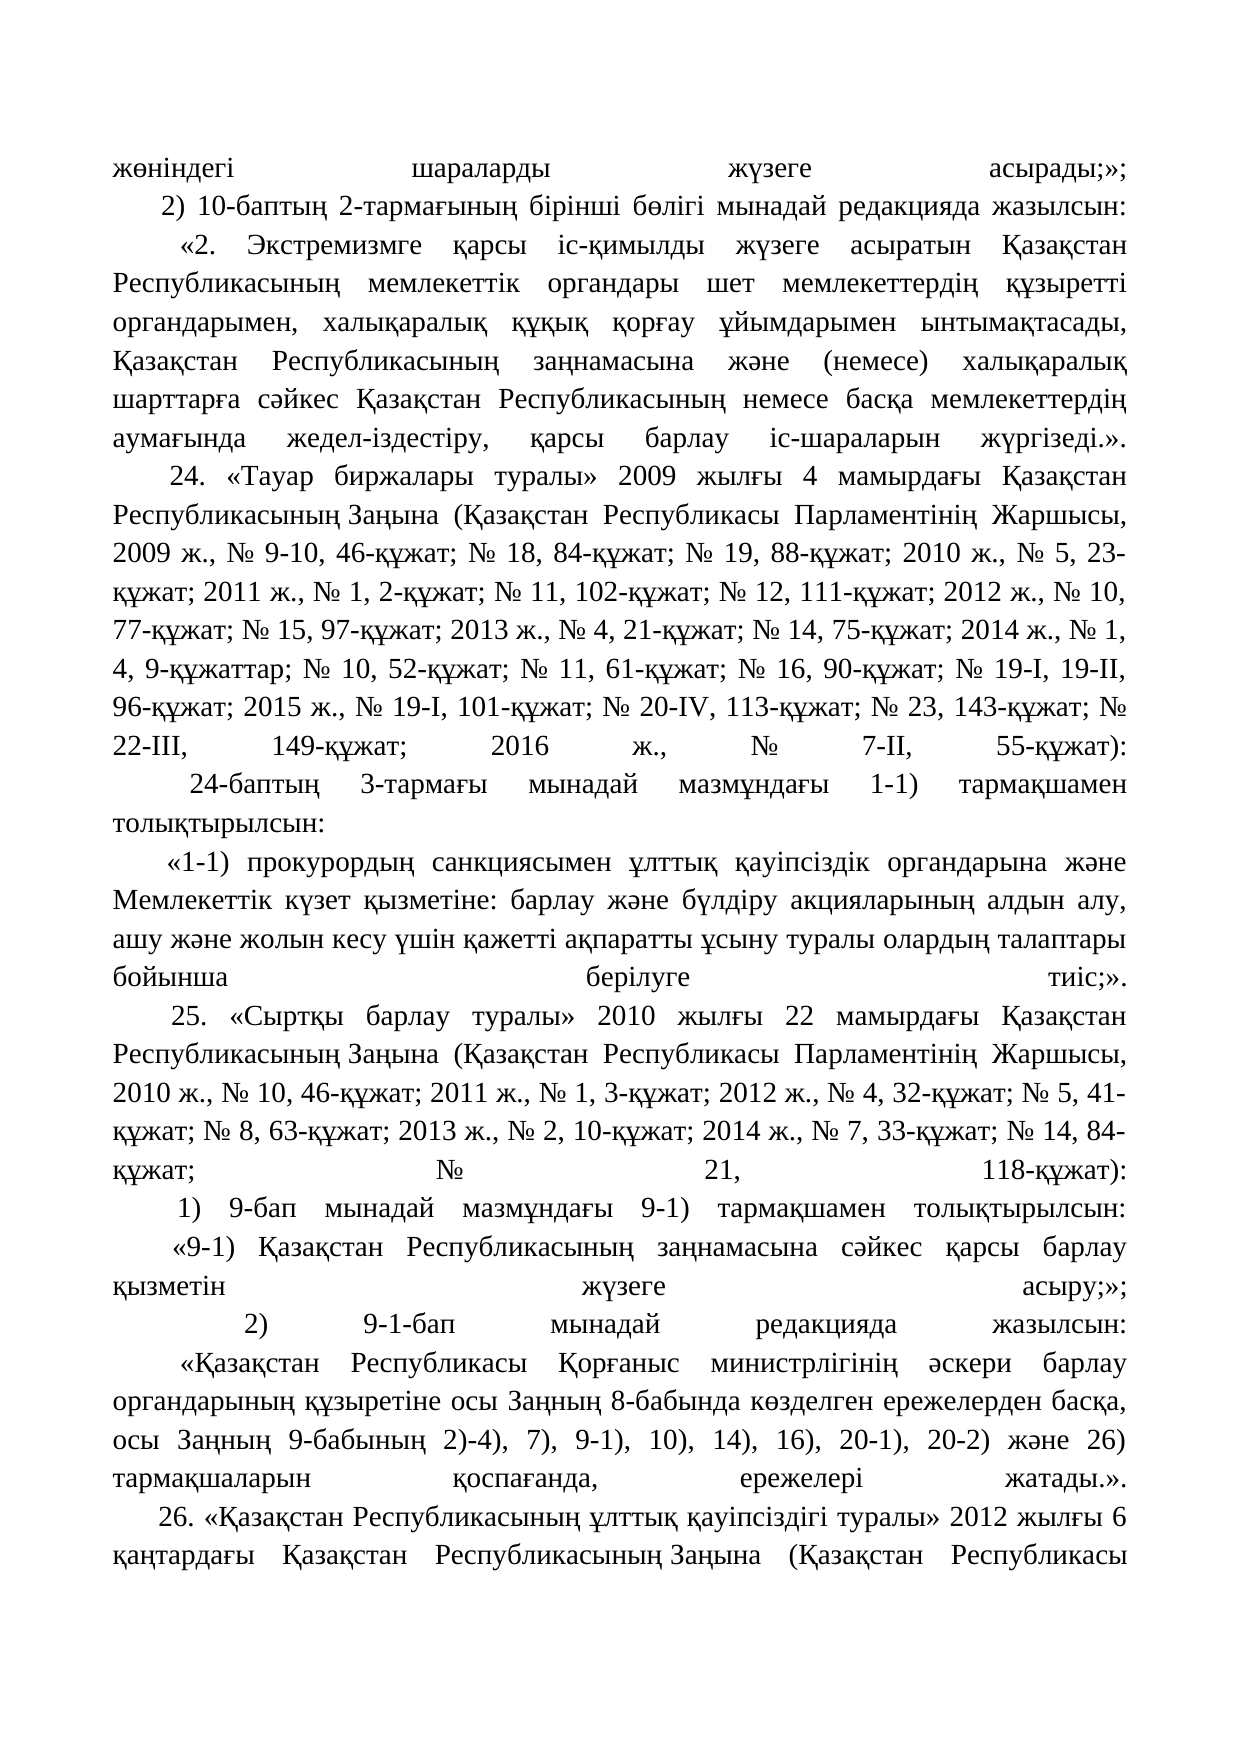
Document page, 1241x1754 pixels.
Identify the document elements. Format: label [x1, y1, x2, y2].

text [112, 150, 1128, 1571]
